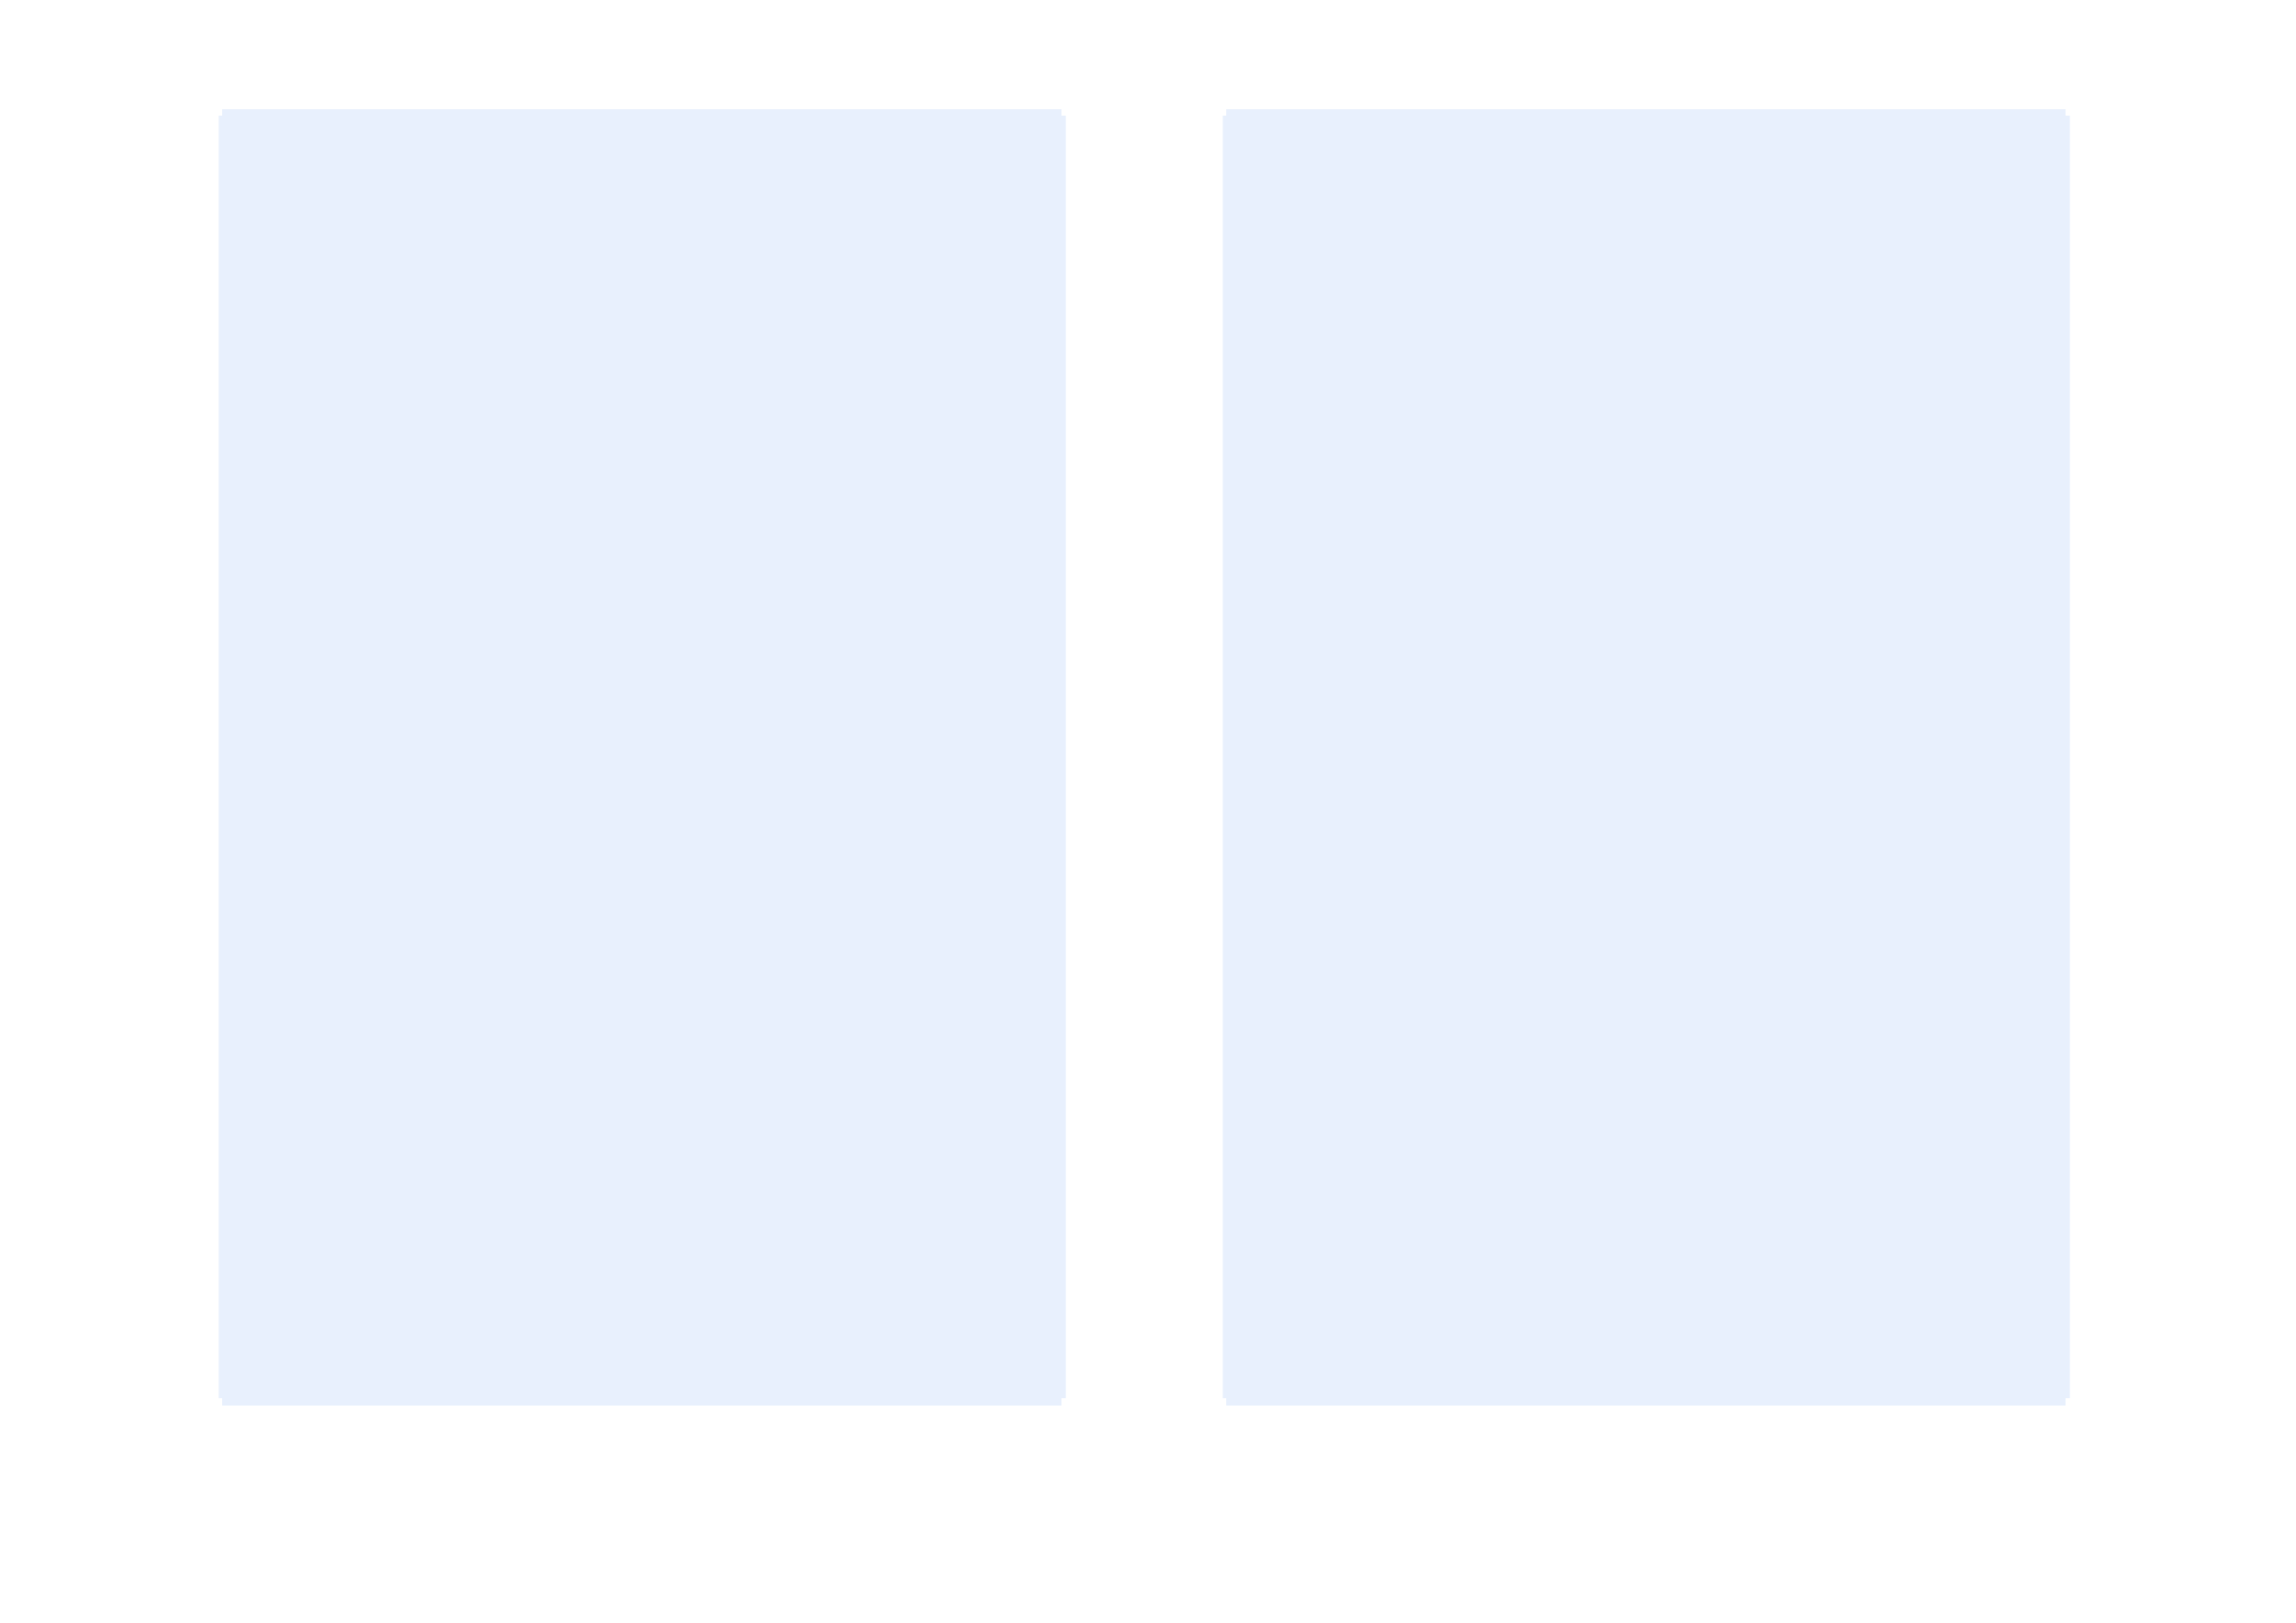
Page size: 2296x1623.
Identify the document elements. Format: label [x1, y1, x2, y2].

picture [1222, 109, 2070, 1406]
picture [218, 109, 1066, 1406]
